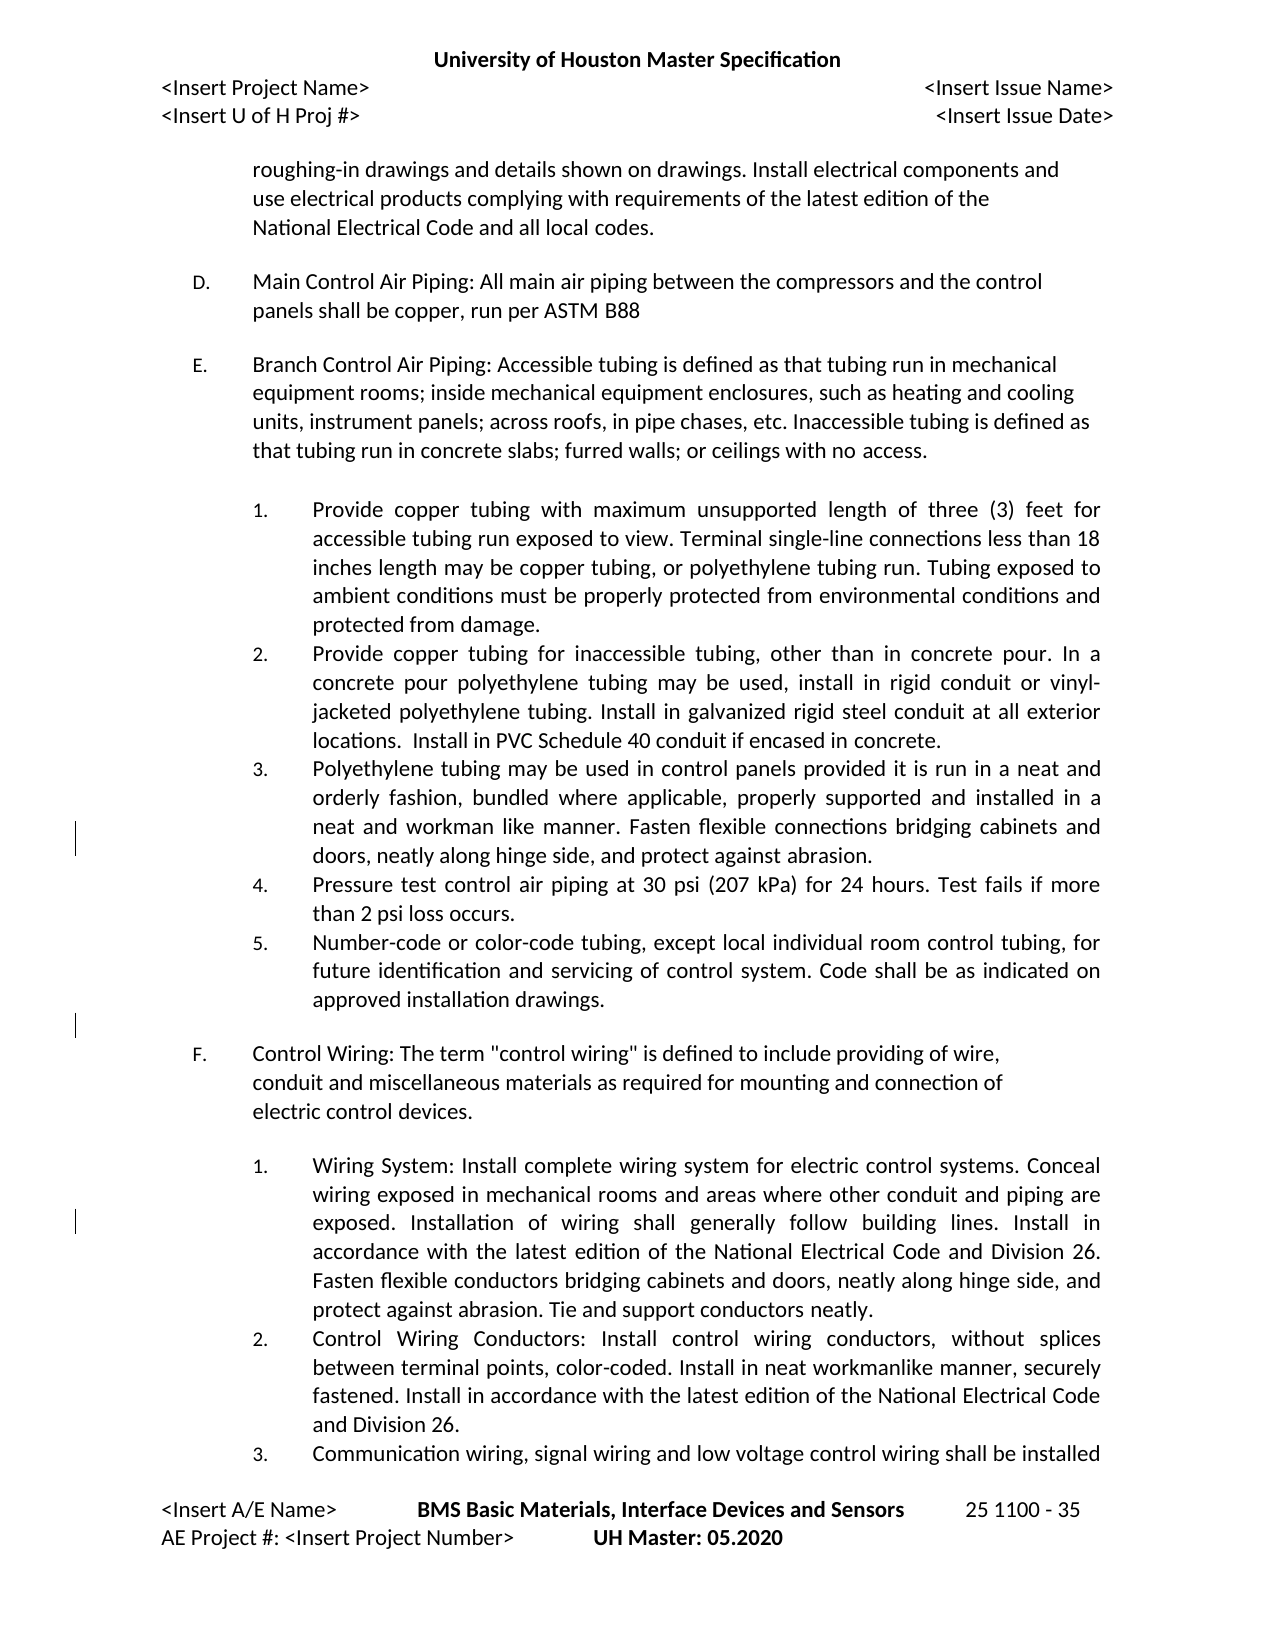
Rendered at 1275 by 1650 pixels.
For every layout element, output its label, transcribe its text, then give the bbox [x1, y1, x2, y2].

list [252, 1439, 1102, 1467]
list Provide copper tubing with maximum unsupported length of three (3) feet for accessible tubing run exposed to view. Terminal single-line connections less than 18 inches length may be copper tubing, or polyethylene tubing run. Tubing exposed to ambient conditions must be properly protected from environmental conditions and protected from damage. [252, 495, 1102, 638]
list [192, 155, 1068, 241]
list Pressure test control air piping at 30 psi (207 kPa) for 24 hours. Test fails if more than 2 psi loss occurs. [252, 870, 1102, 927]
list Provide copper tubing for inaccessible tubing, other than in concrete pour. In a concrete pour polyethylene tubing may be used, install in rigid conduit or vinyl-jacketed polyethylene tubing. Install in galvanized rigid steel conduit at all exterior locations. Install in PVC Schedule 40 conduit if encased in concrete. [252, 639, 1102, 754]
list Number-code or color-code tubing, except local individual room control tubing, for future identification and servicing of control system. Code shall be as indicated on approved installation drawings. [252, 928, 1102, 1013]
list Control Wiring: The term "control wiring" is defined to include providing of wire, conduit and miscellaneous materials as required for mounting and connection of electric control devices. [192, 1039, 1066, 1125]
list Control Wiring Conductors: Install control wiring conductors, without splices between terminal points, color-coded. Install in neat workmanlike manner, securely fastened. Install in accordance with the latest edition of the National Electrical Code and Division 26. [252, 1324, 1102, 1438]
list Branch Control Air Piping: Accessible tubing is defined as that tubing run in mechanical equipment rooms; inside mechanical equipment enclosures, such as heating and cooling units, instrument panels; across roofs, in pipe chases, etc. Inaccessible tubing is defined as that tubing run in concrete slabs; furred walls; or ceilings with no access. [192, 350, 1093, 464]
list Wiring System: Install complete wiring system for electric control systems. Conceal wiring exposed in mechanical rooms and areas where other conduit and piping are exposed. Installation of wiring shall generally follow building lines. Install in accordance with the latest edition of the National Electrical Code and Division 26. Fasten flexible conductors bridging cabinets and doors, neatly along hinge side, and protect against abrasion. Tie and support conductors neatly. [252, 1151, 1102, 1323]
list Polyethylene tubing may be used in control panels provided it is run in a neat and orderly fashion, bundled where applicable, properly supported and installed in a neat and workman like manner. Fasten flexible connections bridging cabinets and doors, neatly along hinge side, and protect against abrasion. [252, 754, 1102, 869]
list Main Control Air Piping: All main air piping between the compressors and the control panels shall be copper, run per ASTM B88 [192, 267, 1069, 324]
